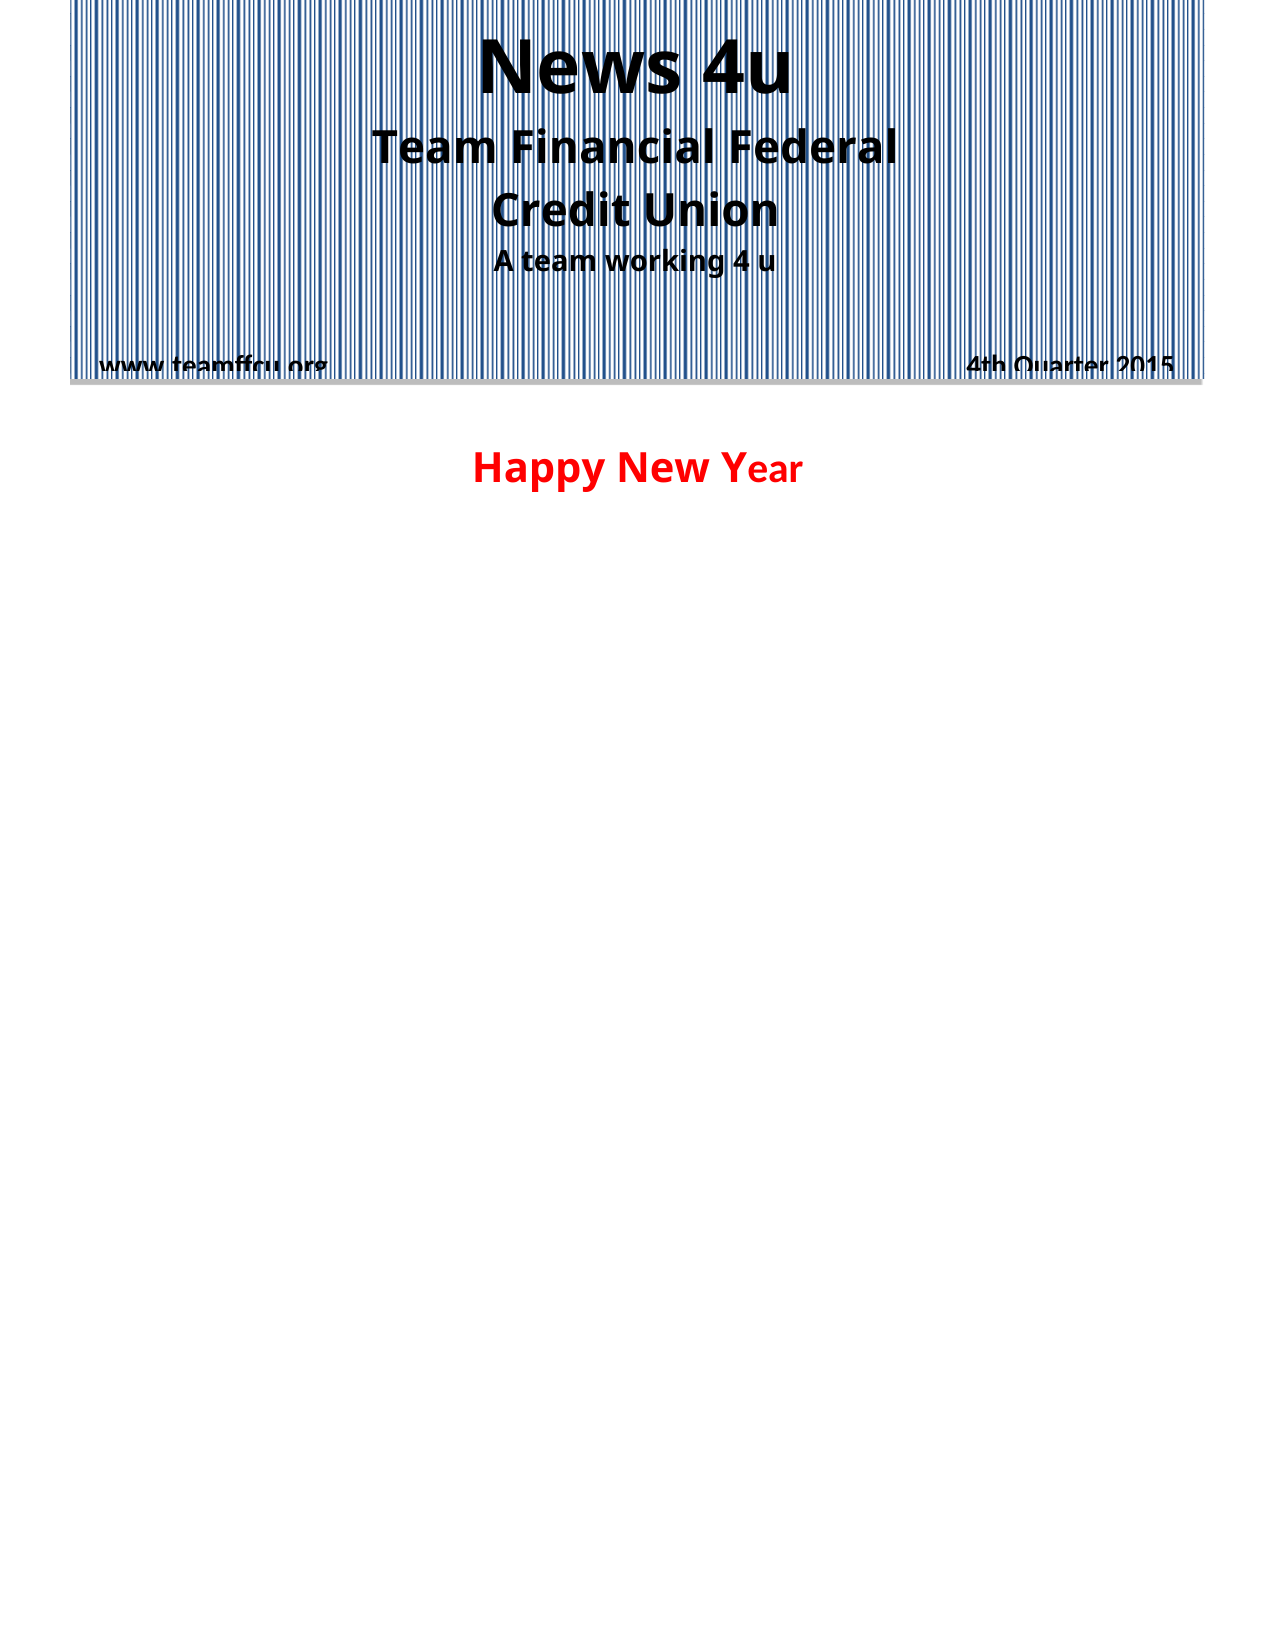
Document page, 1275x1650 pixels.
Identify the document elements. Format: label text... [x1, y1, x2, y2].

text Happy New Year [97, 386, 1177, 495]
